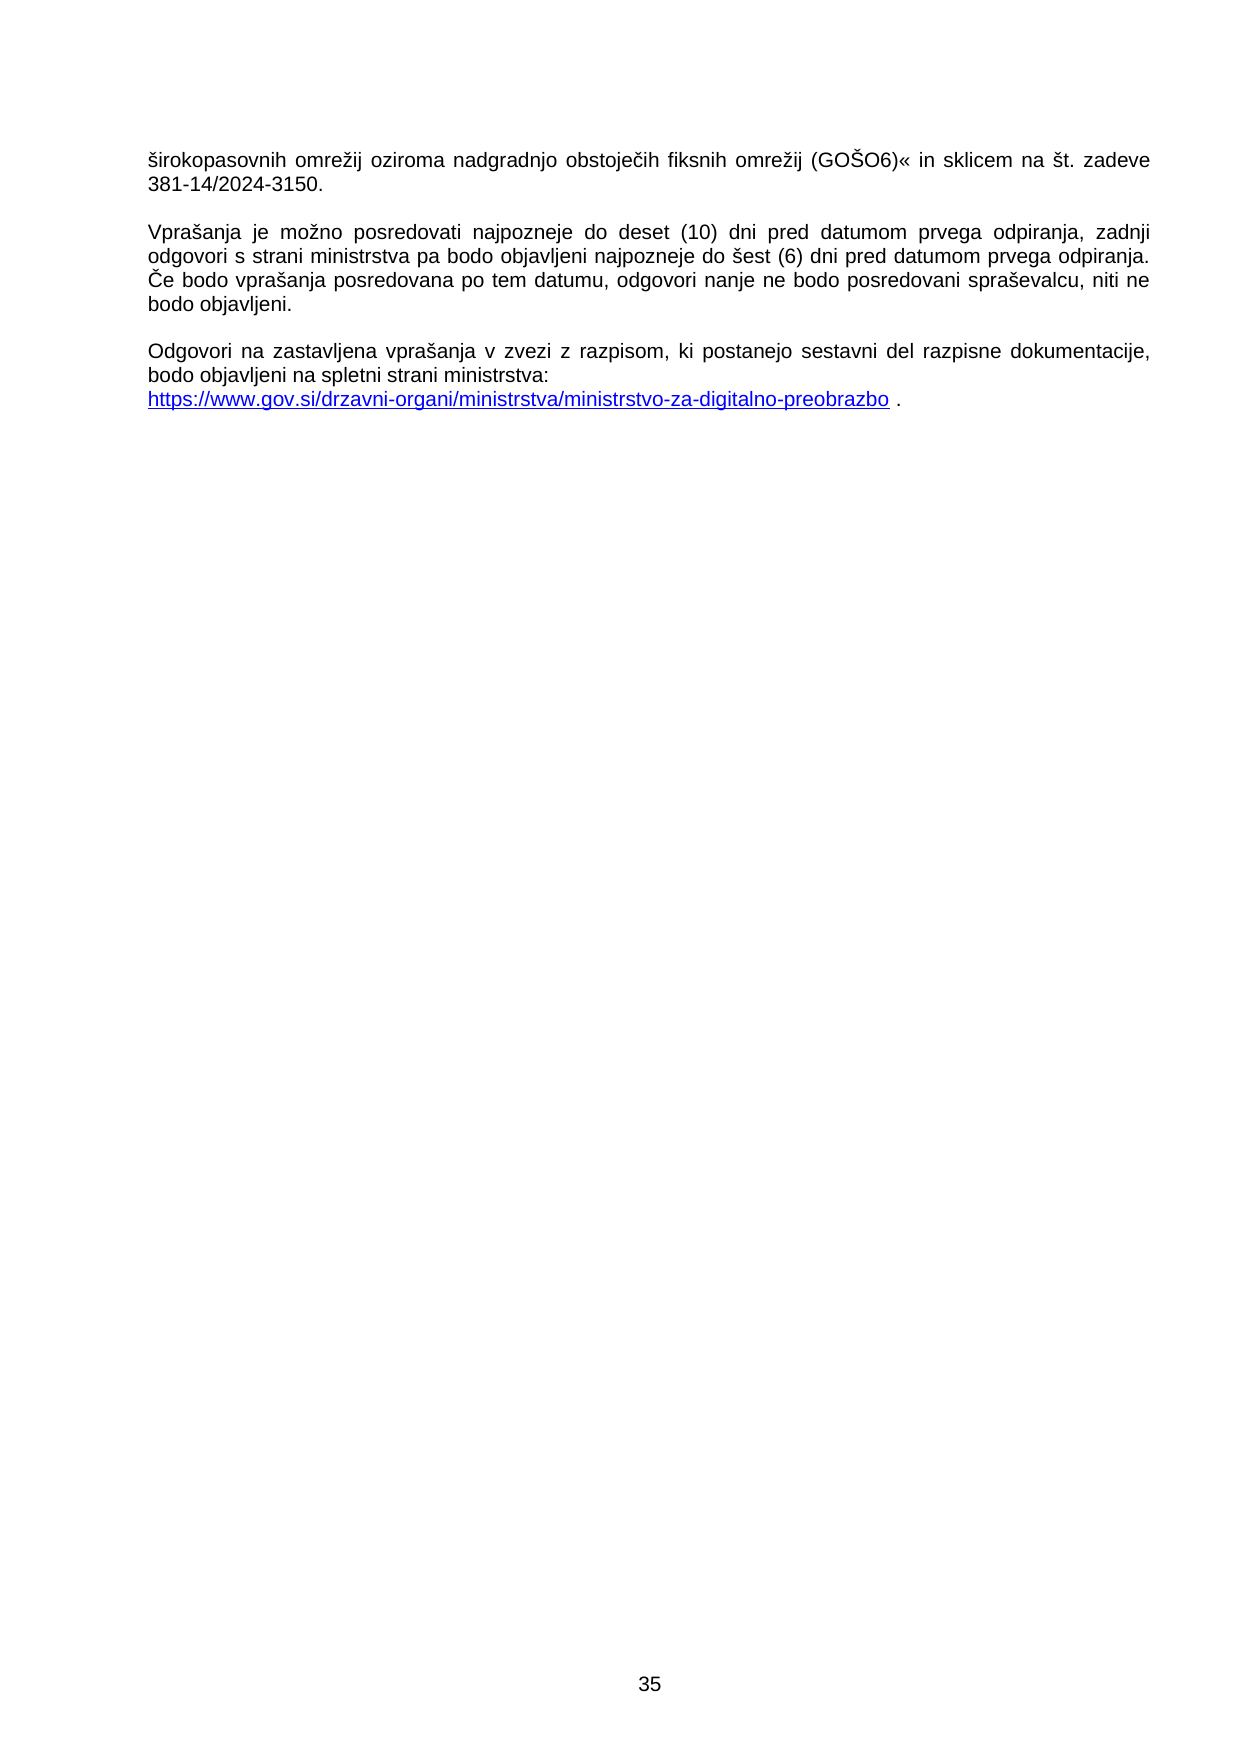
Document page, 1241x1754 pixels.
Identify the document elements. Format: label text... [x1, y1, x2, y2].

text Vprašanja je možno posredovati najpozneje do deset (10) dni pred datumom prvega odpiranja, zadnji odgovori s strani ministrstva pa bodo objavljeni najpozneje do šest (6) dni pred datumom prvega odpiranja. Če bodo vprašanja posredovana po tem datumu, odgovori nanje ne bodo posredovani spraševalcu, niti ne bodo objavljeni. [148, 219, 1152, 315]
text Odgovori na zastavljena vprašanja v zvezi z razpisom, ki postanejo sestavni del razpisne dokumentacije, bodo objavljeni na spletni strani ministrstva: [148, 339, 1152, 387]
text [148, 148, 1152, 196]
text https://www.gov.si/drzavni-organi/ministrstva/ministrstvo-za-digitalno-preobrazbo . [148, 387, 1152, 411]
